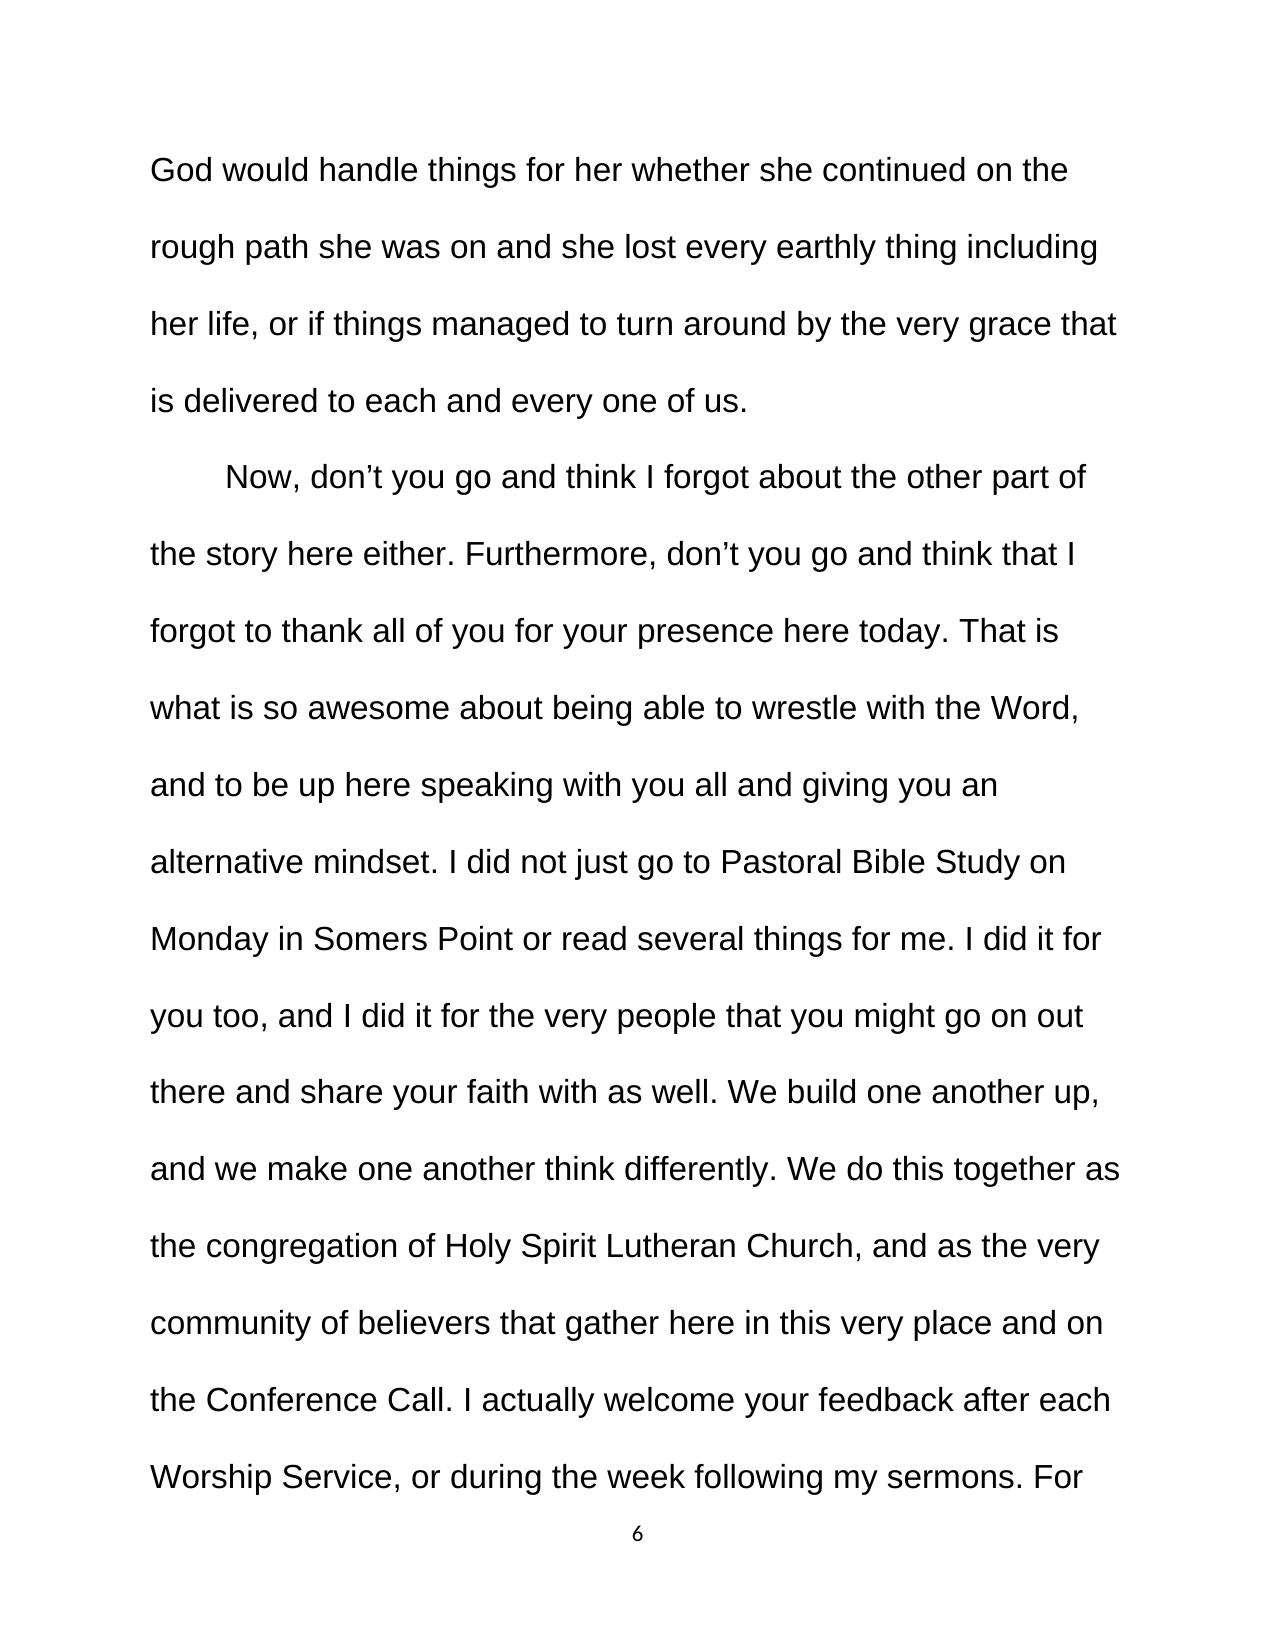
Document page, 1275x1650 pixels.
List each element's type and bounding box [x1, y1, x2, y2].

text [150, 457, 1125, 1495]
text [150, 150, 1125, 419]
